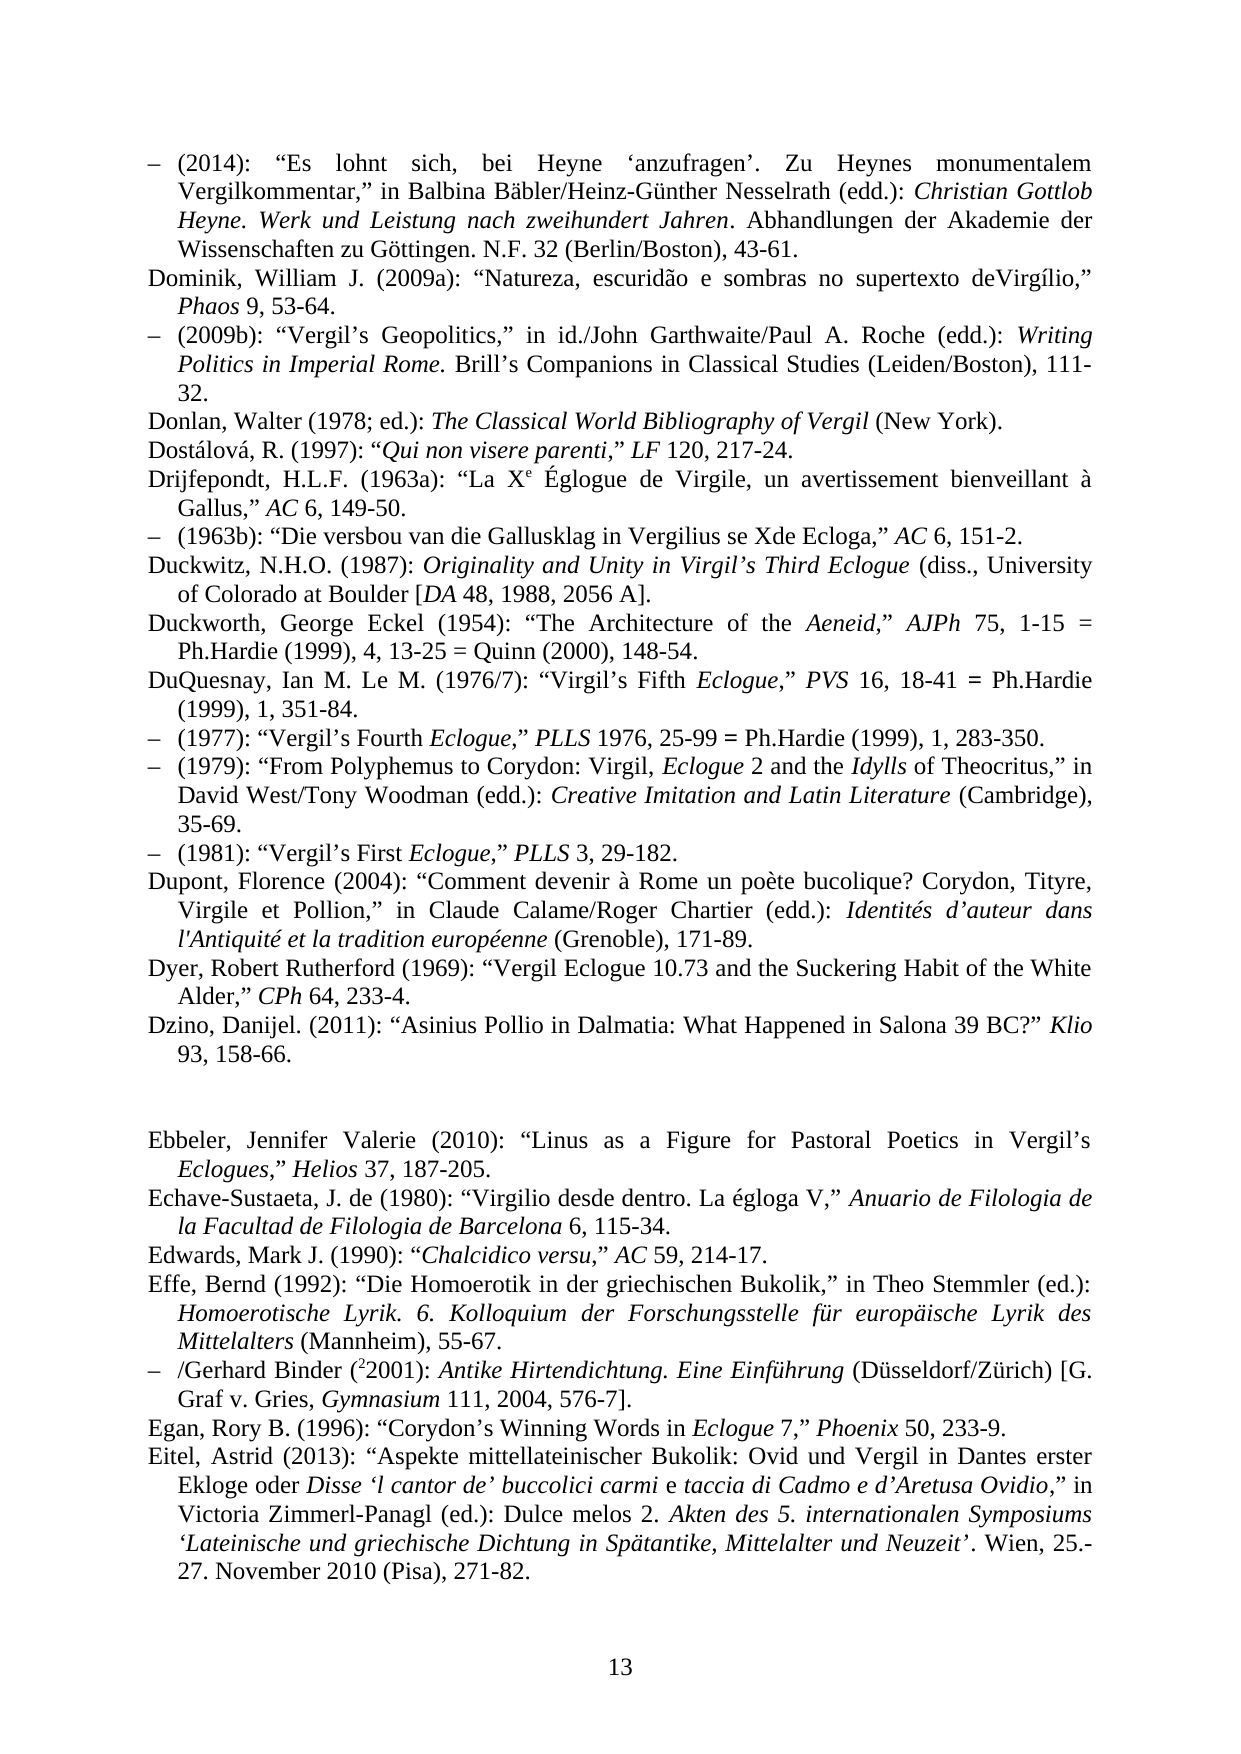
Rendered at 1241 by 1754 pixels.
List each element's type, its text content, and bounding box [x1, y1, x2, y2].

text Egan, Rory B. (1996): “Corydon’s Winning Words in Eclogue 7,” Phoenix 50, 233-9. [148, 1413, 1093, 1441]
text Dupont, Florence (2004): “Comment devenir à Rome un poète bucolique? Corydon, Tityre, Virgile et Pollion,” in Claude Calame/Roger Chartier (edd.): Identités d’auteur dans l'Antiquité et la tradition européenne (Grenoble), 171-89. [148, 866, 1093, 953]
text Edwards, Mark J. (1990): “Chalcidico versu,” AC 59, 214-17. [148, 1240, 1093, 1269]
text – /Gerhard Binder (22001): Antike Hirtendichtung. Eine Einführung (Düsseldorf/Zürich) [G. Graf v. Gries, Gymnasium 111, 2004, 576-7]. [148, 1355, 1093, 1413]
text Effe, Bernd (1992): “Die Homoerotik in der griechischen Bukolik,” in Theo Stemmler (ed.): Homoerotische Lyrik. 6. Kolloquium der Forschungsstelle für europäische Lyrik des Mittelalters (Mannheim), 55-67. [148, 1269, 1093, 1355]
text – (1981): “Vergil’s First Eclogue,” PLLS 3, 29-182. [148, 838, 1093, 866]
text Eitel, Astrid (2013): “Aspekte mittellateinischer Bukolik: Ovid und Vergil in Dantes erster Ekloge oder Disse ‘l cantor de’ buccolici carmi e taccia di Cadmo e d’Aretusa Ovidio,” in Victoria Zimmerl-Panagl (ed.): Dulce melos 2. Akten des 5. internationalen Symposiums ‘Lateinische und griechische Dichtung in Spätantike, Mittelalter und Neuzeit’. Wien, 25.-27. November 2010 (Pisa), 271-82. [148, 1441, 1093, 1585]
text – (1979): “From Polyphemus to Corydon: Virgil, Eclogue 2 and the Idylls of Theocritus,” in David West/Tony Woodman (edd.): Creative Imitation and Latin Literature (Cambridge), 35-69. [148, 751, 1093, 838]
text Donlan, Walter (1978; ed.): The Classical World Bibliography of Vergil (New York). [148, 406, 1093, 435]
text Duckwitz, N.H.O. (1987): Originality and Unity in Virgil’s Third Eclogue (diss., University of Colorado at Boulder [DA 48, 1988, 2056 A]. [148, 550, 1093, 608]
text DuQuesnay, Ian M. Le M. (1976/7): “Virgil’s Fifth Eclogue,” PVS 16, 18-41 = Ph.Hardie (1999), 1, 351-84. [148, 665, 1093, 723]
text Dostálová, R. (1997): “Qui non visere parenti,” LF 120, 217-24. [148, 435, 1093, 464]
text Dyer, Robert Rutherford (1969): “Vergil Eclogue 10.73 and the Suckering Habit of the White Alder,” CPh 64, 233-4. [148, 953, 1093, 1010]
text – (1977): “Vergil’s Fourth Eclogue,” PLLS 1976, 25-99 = Ph.Hardie (1999), 1, 283-350. [148, 723, 1093, 751]
text Dominik, William J. (2009a): “Natureza, escuridão e sombras no supertexto deVirgílio,” Phaos 9, 53-64. [148, 263, 1093, 320]
text Echave-Sustaeta, J. de (1980): “Virgilio desde dentro. La égloga V,” Anuario de Filologia de la Facultad de Filologia de Barcelona 6, 115-34. [148, 1183, 1093, 1240]
text Drijfepondt, H.L.F. (1963a): “La Xe Églogue de Virgile, un avertissement bienveillant à Gallus,” AC 6, 149-50. [148, 464, 1093, 521]
text Dzino, Danijel. (2011): “Asinius Pollio in Dalmatia: What Happened in Salona 39 BC?” Klio 93, 158-66. [148, 1010, 1093, 1068]
text Ebbeler, Jennifer Valerie (2010): “Linus as a Figure for Pastoral Poetics in Vergil’s Eclogues,” Helios 37, 187-205. [148, 1125, 1093, 1183]
text Duckworth, George Eckel (1954): “The Architecture of the Aeneid,” AJPh 75, 1-15 = Ph.Hardie (1999), 4, 13-25 = Quinn (2000), 148-54. [148, 608, 1093, 665]
text – (1963b): “Die versbou van die Gallusklag in Vergilius se Xde Ecloga,” AC 6, 151-2. [148, 521, 1093, 550]
text – (2009b): “Vergil’s Geopolitics,” in id./John Garthwaite/Paul A. Roche (edd.): Writing Politics in Imperial Rome. Brill’s Companions in Classical Studies (Leiden/Boston), 111-32. [148, 320, 1093, 406]
text – (2014): “Es lohnt sich, bei Heyne ‘anzufragen’. Zu Heynes monumentalem Vergilkommentar,” in Balbina Bäbler/Heinz-Günther Nesselrath (edd.): Christian Gottlob Heyne. Werk und Leistung nach zweihundert Jahren. Abhandlungen der Akademie der Wissenschaften zu Göttingen. N.F. 32 (Berlin/Boston), 43-61. [148, 148, 1093, 263]
